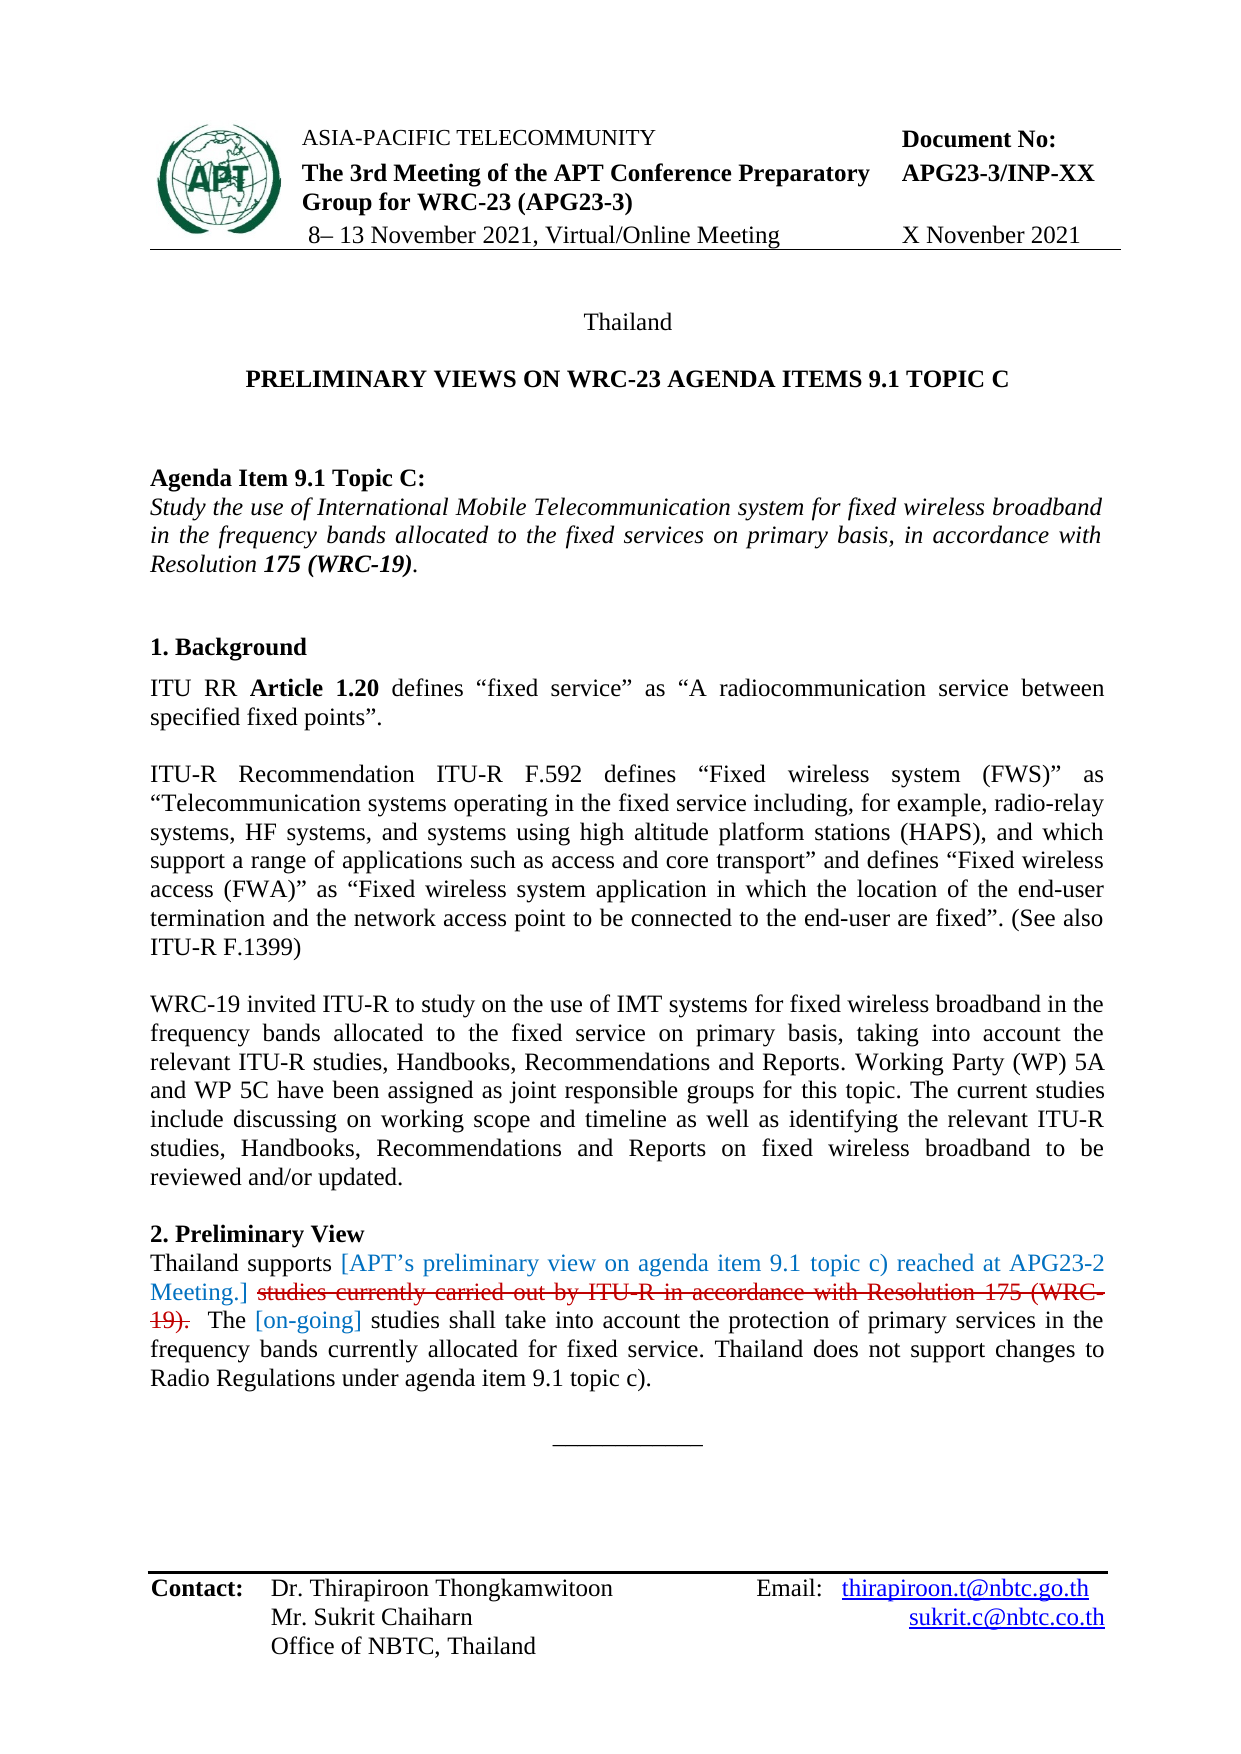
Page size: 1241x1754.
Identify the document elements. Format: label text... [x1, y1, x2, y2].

text ITU-R Recommendation ITU-R F.592 defines “Fixed wireless system (FWS)” as “Telecommunication systems operating in the fixed service including, for example, radio-relay systems, HF systems, and systems using high altitude platform stations (HAPS), and which support a range of applications such as access and core transport” and defines “Fixed wireless access (FWA)” as “Fixed wireless system application in which the location of the end-user termination and the network access point to be connected to the end-user are fixed”. (See also ITU-R F.1399) [150, 759, 1105, 960]
text ____________ [150, 1420, 1105, 1449]
text Thailand [150, 307, 1105, 336]
text Study the use of International Mobile Telecommunication system for fixed wireless broadband in the frequency bands allocated to the fixed services on primary basis, in accordance with Resolution 175 (WRC-​19). [150, 492, 1105, 578]
table_cell APG23-3/INP-XX [896, 153, 1121, 216]
table_header ASIA-PACIFIC TELECOMMUNITY [296, 120, 896, 153]
table_header [150, 120, 296, 248]
table_cell X Novenber 2021 [896, 216, 1121, 248]
table_header Document No: [896, 120, 1121, 153]
table_cell 8– 13 November 2021, Virtual/Online Meeting [296, 216, 896, 248]
text 1. Background [150, 632, 1105, 660]
text WRC-19 invited ITU-R to study on the use of IMT systems for fixed wireless broadband in the frequency bands allocated to the fixed service on primary basis, taking into account the relevant ITU-R studies, Handbooks, Recommendations and Reports. Working Party (WP) 5A and WP 5C have been assigned as joint responsible groups for this topic. The current studies include discussing on working scope and timeline as well as identifying the relevant ITU-R studies, Handbooks, Recommendations and Reports on fixed wireless broadband to be reviewed and/or updated. [150, 989, 1105, 1190]
text ITU RR Article 1.20 defines “fixed service” as “A radiocommunication service between specified fixed points”. [150, 673, 1105, 730]
table_cell The 3rd Meeting of the APT Conference Preparatory Group for WRC-23 (APG23-3) [296, 153, 896, 216]
text 2. Preliminary View [150, 1219, 1105, 1248]
text Thailand supports [APT’s preliminary view on agenda item 9.1 topic c) reached at APG23-2 Meeting.] studies currently carried out by ITU-R in accordance with Resolution 175 (WRC-19). The [on-going] studies shall take into account the protection of primary services in the frequency bands currently allocated for fixed service. Thailand does not support changes to Radio Regulations under agenda item 9.1 topic c). [150, 1248, 1105, 1392]
text Agenda Item 9.1 Topic C: [150, 463, 1105, 492]
picture [156, 120, 282, 238]
text PRELIMINARY VIEWS ON WRC-23 AGENDA ITEMS 9.1 topic c [150, 364, 1105, 393]
